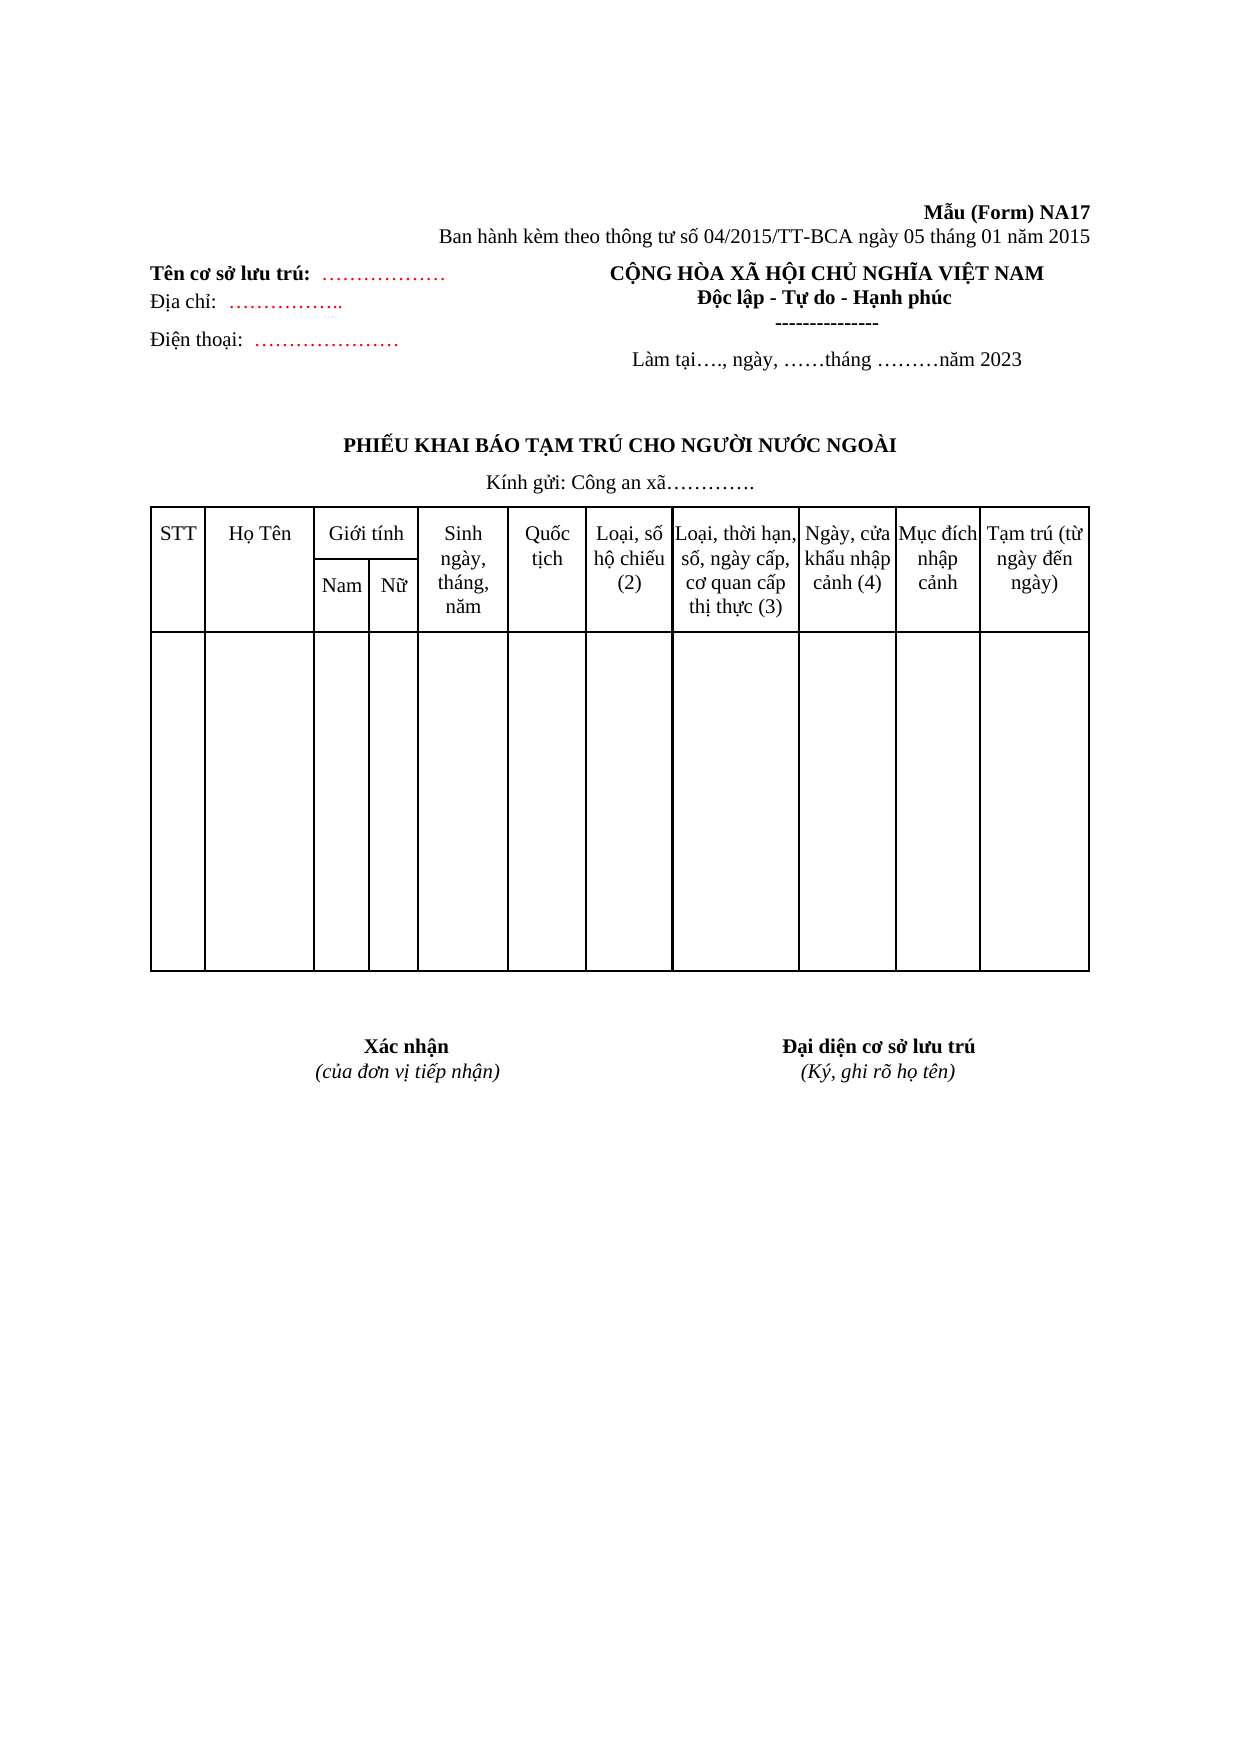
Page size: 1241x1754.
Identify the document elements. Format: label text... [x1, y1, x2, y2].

table_header Đại diện cơ sở lưu trú (Ký, ghi rõ họ tên) [667, 1021, 1090, 1095]
table_header Giới tính [315, 508, 417, 558]
table_header Sinh ngày, tháng, năm [419, 508, 507, 631]
text Kính gửi: Công an xã…………. [150, 469, 1090, 494]
table_cell [674, 633, 798, 970]
table_cell [370, 633, 417, 970]
table_header Ngày, cửa khẩu nhập cảnh (4) [800, 508, 895, 631]
table_header CỘNG HÒA XÃ HỘI CHỦ NGHĨA VIỆT NAM Độc lập - Tự do - Hạnh phúc --------------- Làm tại…., ngày, ……tháng ………năm 2023 [564, 248, 1090, 383]
table_header Loại, số hộ chiếu (2) [587, 508, 671, 631]
table_header STT [152, 508, 204, 631]
table_header Loại, thời hạn, số, ngày cấp, cơ quan cấp thị thực (3) [674, 508, 798, 631]
table_cell [509, 633, 585, 970]
table_header Tạm trú (từ ngày đến ngày) [981, 508, 1088, 631]
table_header Quốc tịch [509, 508, 585, 631]
table_cell [800, 633, 895, 970]
table_cell [981, 633, 1088, 970]
table_header Tên cơ sở lưu trú: ……………… Địa chỉ: …………….. Điện thoại: ………………… [150, 248, 563, 383]
table_cell [419, 633, 507, 970]
table_cell [315, 633, 368, 970]
text PHIẾU KHAI BÁO TẠM TRÚ CHO NGƯỜI NƯỚC NGOÀI [150, 432, 1090, 457]
table_cell [587, 633, 671, 970]
table_cell Nam [315, 560, 368, 631]
table_cell [897, 633, 979, 970]
table_header Mẫu (Form) NA17 Ban hành kèm theo thông tư số 04/2015/TT-BCA ngày 05 tháng 01 năm 2015 [150, 199, 1090, 248]
table_cell [206, 633, 313, 970]
table_header Mục đích nhập cảnh [897, 508, 979, 631]
table_header Họ Tên [206, 508, 313, 631]
table_cell [152, 633, 204, 970]
table_cell Nữ [370, 560, 417, 631]
table_header Xác nhận (của đơn vị tiếp nhận) [150, 1021, 667, 1095]
